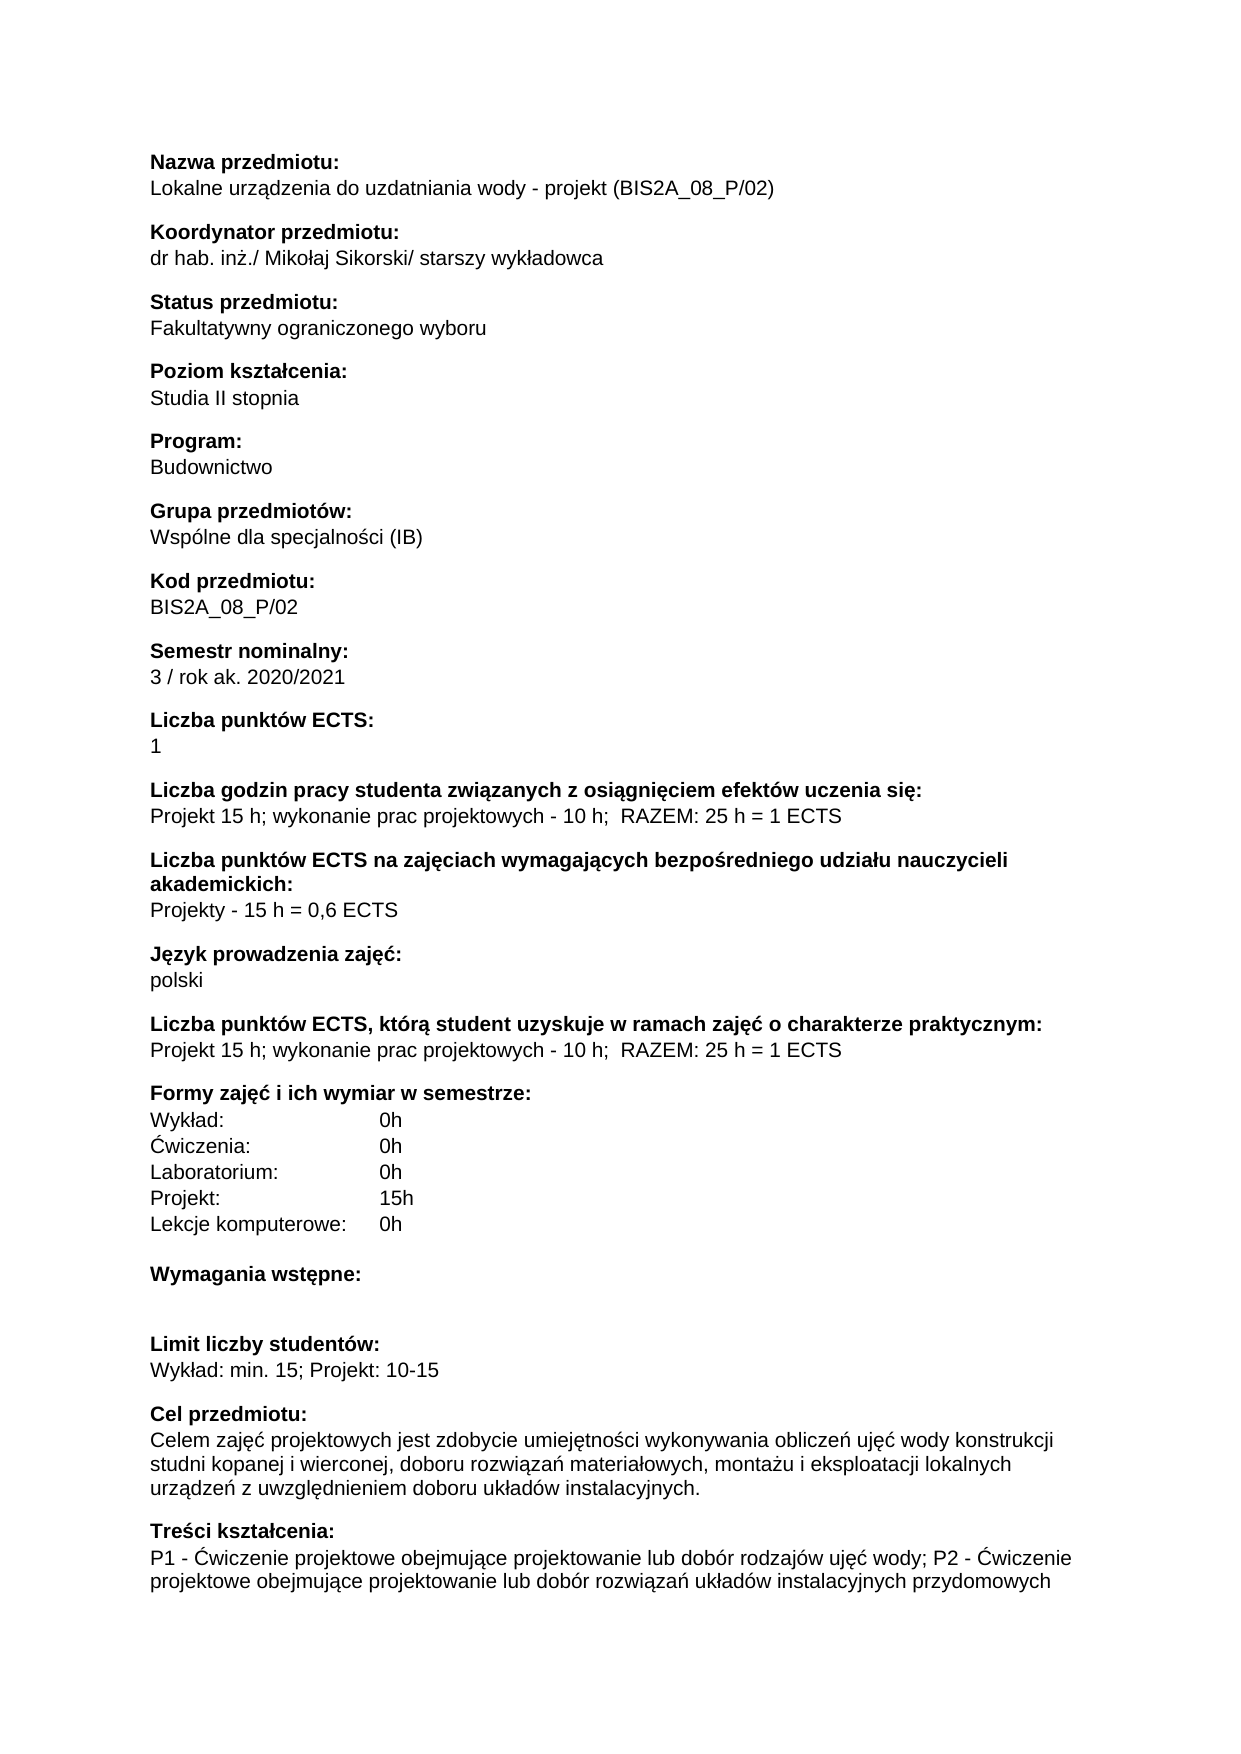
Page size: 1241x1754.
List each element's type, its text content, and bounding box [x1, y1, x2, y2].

text Grupa przedmiotów: [150, 499, 1090, 523]
text Wspólne dla specjalności (IB) [150, 525, 1090, 549]
table_header 0h [369, 1108, 597, 1132]
text Język prowadzenia zajęć: [150, 942, 1090, 966]
text Semestr nominalny: [150, 638, 1090, 662]
text Wykład: min. 15; Projekt: 10-15 [150, 1358, 1090, 1382]
table_cell Laboratorium: [140, 1160, 367, 1184]
table_cell Ćwiczenia: [140, 1134, 367, 1158]
text Wymagania wstępne: [150, 1262, 1090, 1286]
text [150, 1545, 1090, 1593]
text Fakultatywny ograniczonego wyboru [150, 316, 1090, 339]
table_header Wykład: [140, 1108, 367, 1132]
text Cel przedmiotu: [150, 1402, 1090, 1426]
text BIS2A_08_P/02 [150, 595, 1090, 619]
text Budownictwo [150, 455, 1090, 479]
text 1 [150, 734, 1090, 758]
text Studia II stopnia [150, 385, 1090, 409]
table_cell Projekt: [140, 1186, 367, 1210]
text Program: [150, 429, 1090, 453]
table_cell Lekcje komputerowe: [140, 1212, 367, 1236]
text Liczba punktów ECTS na zajęciach wymagających bezpośredniego udziału nauczycieli akademickich: [150, 848, 1090, 896]
text Kod przedmiotu: [150, 569, 1090, 593]
text dr hab. inż./ Mikołaj Sikorski/ starszy wykładowca [150, 246, 1090, 270]
text Limit liczby studentów: [150, 1332, 1090, 1356]
table_cell 15h [369, 1184, 597, 1210]
text Lokalne urządzenia do uzdatniania wody - projekt (BIS2A_08_P/02) [150, 176, 1090, 200]
table_cell 0h [369, 1132, 597, 1158]
text Projekt 15 h; wykonanie prac projektowych - 10 h; RAZEM: 25 h = 1 ECTS [150, 1037, 1090, 1061]
text Koordynator przedmiotu: [150, 220, 1090, 244]
table_cell 0h [369, 1210, 597, 1236]
text polski [150, 968, 1090, 992]
text Liczba godzin pracy studenta związanych z osiągnięciem efektów uczenia się: [150, 778, 1090, 802]
text Nazwa przedmiotu: [150, 150, 1090, 174]
text Status przedmiotu: [150, 289, 1090, 313]
text Projekty - 15 h = 0,6 ECTS [150, 898, 1090, 922]
text Liczba punktów ECTS: [150, 708, 1090, 732]
table_cell 0h [369, 1158, 597, 1184]
text Projekt 15 h; wykonanie prac projektowych - 10 h; RAZEM: 25 h = 1 ECTS [150, 804, 1090, 828]
text 3 / rok ak. 2020/2021 [150, 664, 1090, 688]
text Poziom kształcenia: [150, 359, 1090, 383]
text Treści kształcenia: [150, 1519, 1090, 1543]
text Formy zajęć i ich wymiar w semestrze: [150, 1081, 1090, 1105]
text Celem zajęć projektowych jest zdobycie umiejętności wykonywania obliczeń ujęć wody konstrukcji studni kopanej i wierconej, doboru rozwiązań materiałowych, montażu i eksploatacji lokalnych urządzeń z uwzględnieniem doboru układów instalacyjnych. [150, 1428, 1090, 1499]
text Liczba punktów ECTS, którą student uzyskuje w ramach zajęć o charakterze praktycznym: [150, 1011, 1090, 1035]
